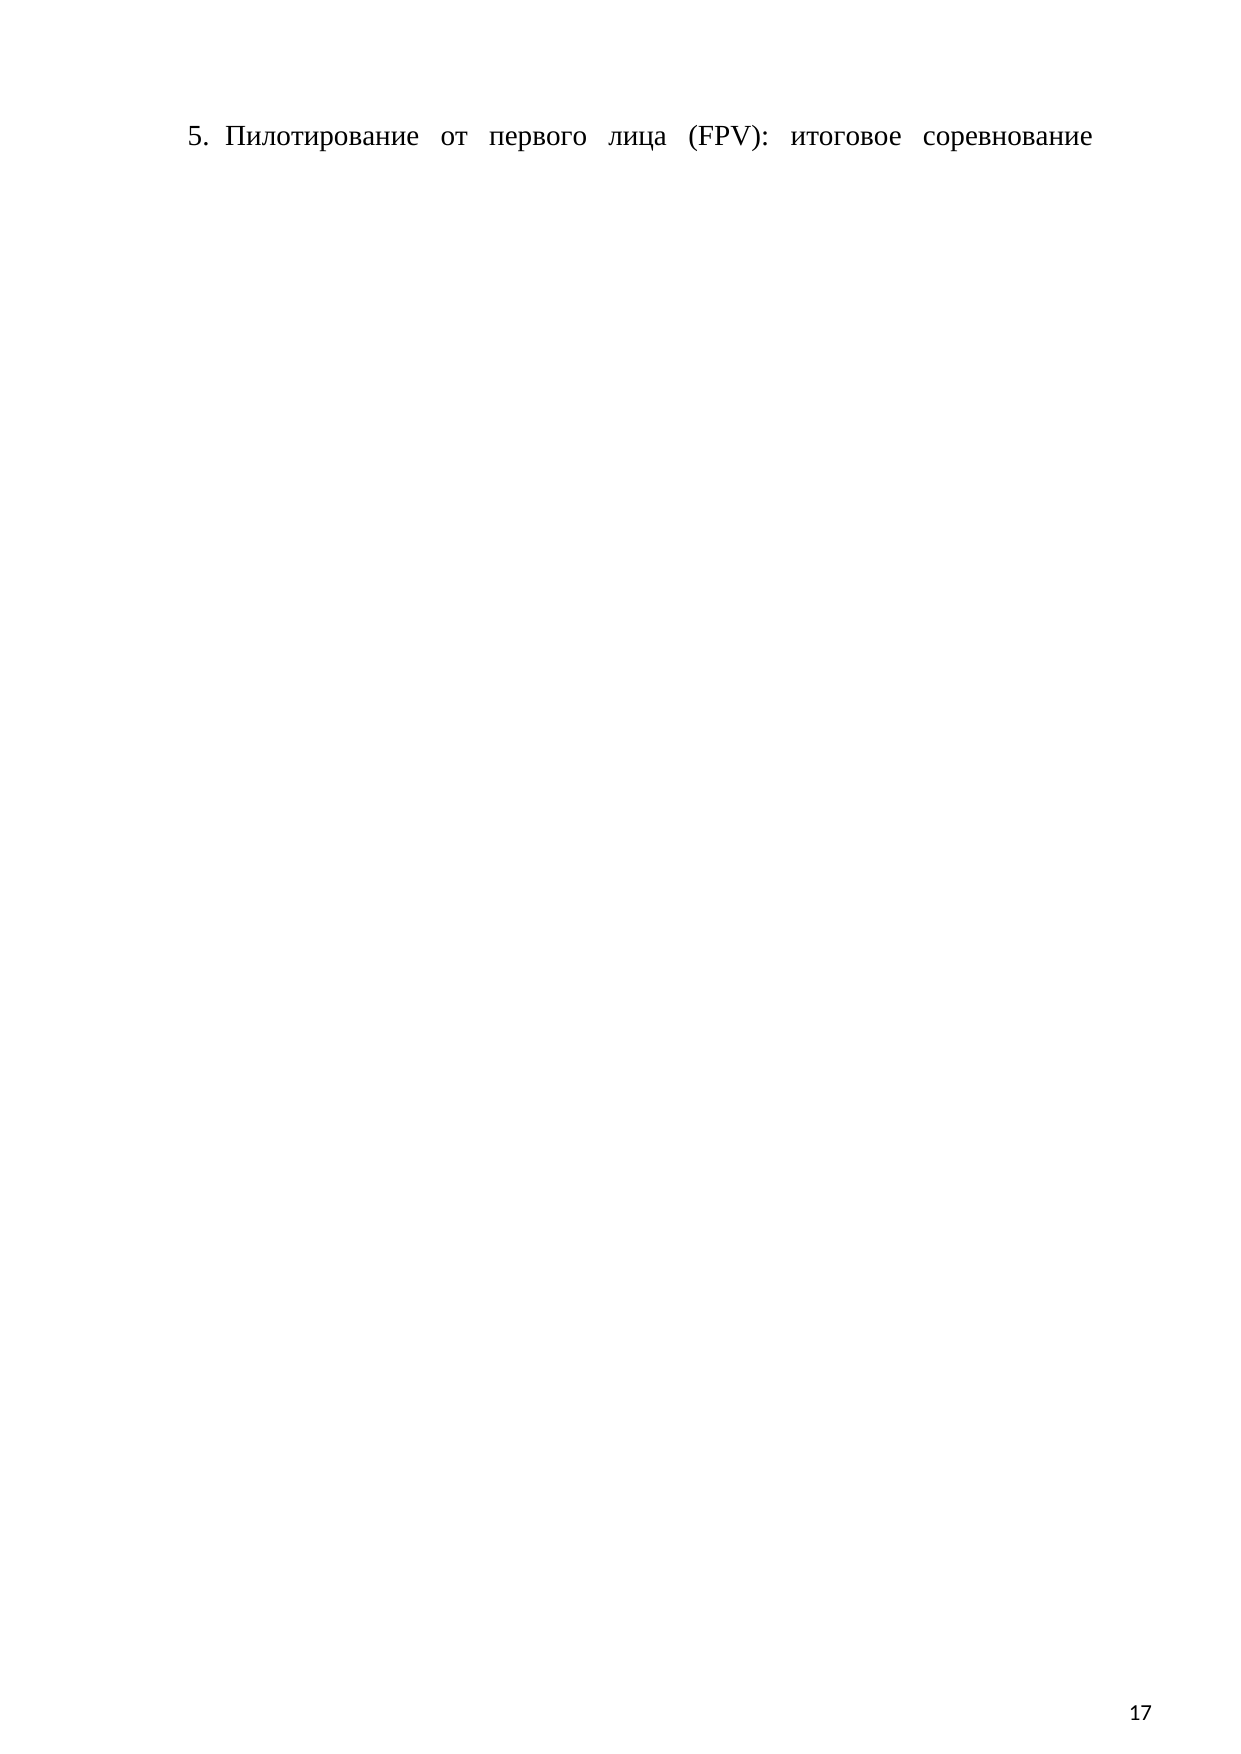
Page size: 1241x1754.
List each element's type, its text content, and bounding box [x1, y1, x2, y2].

text 5. Пилотирование от первого лица (FPV): итоговое соревнование [187, 118, 1154, 152]
